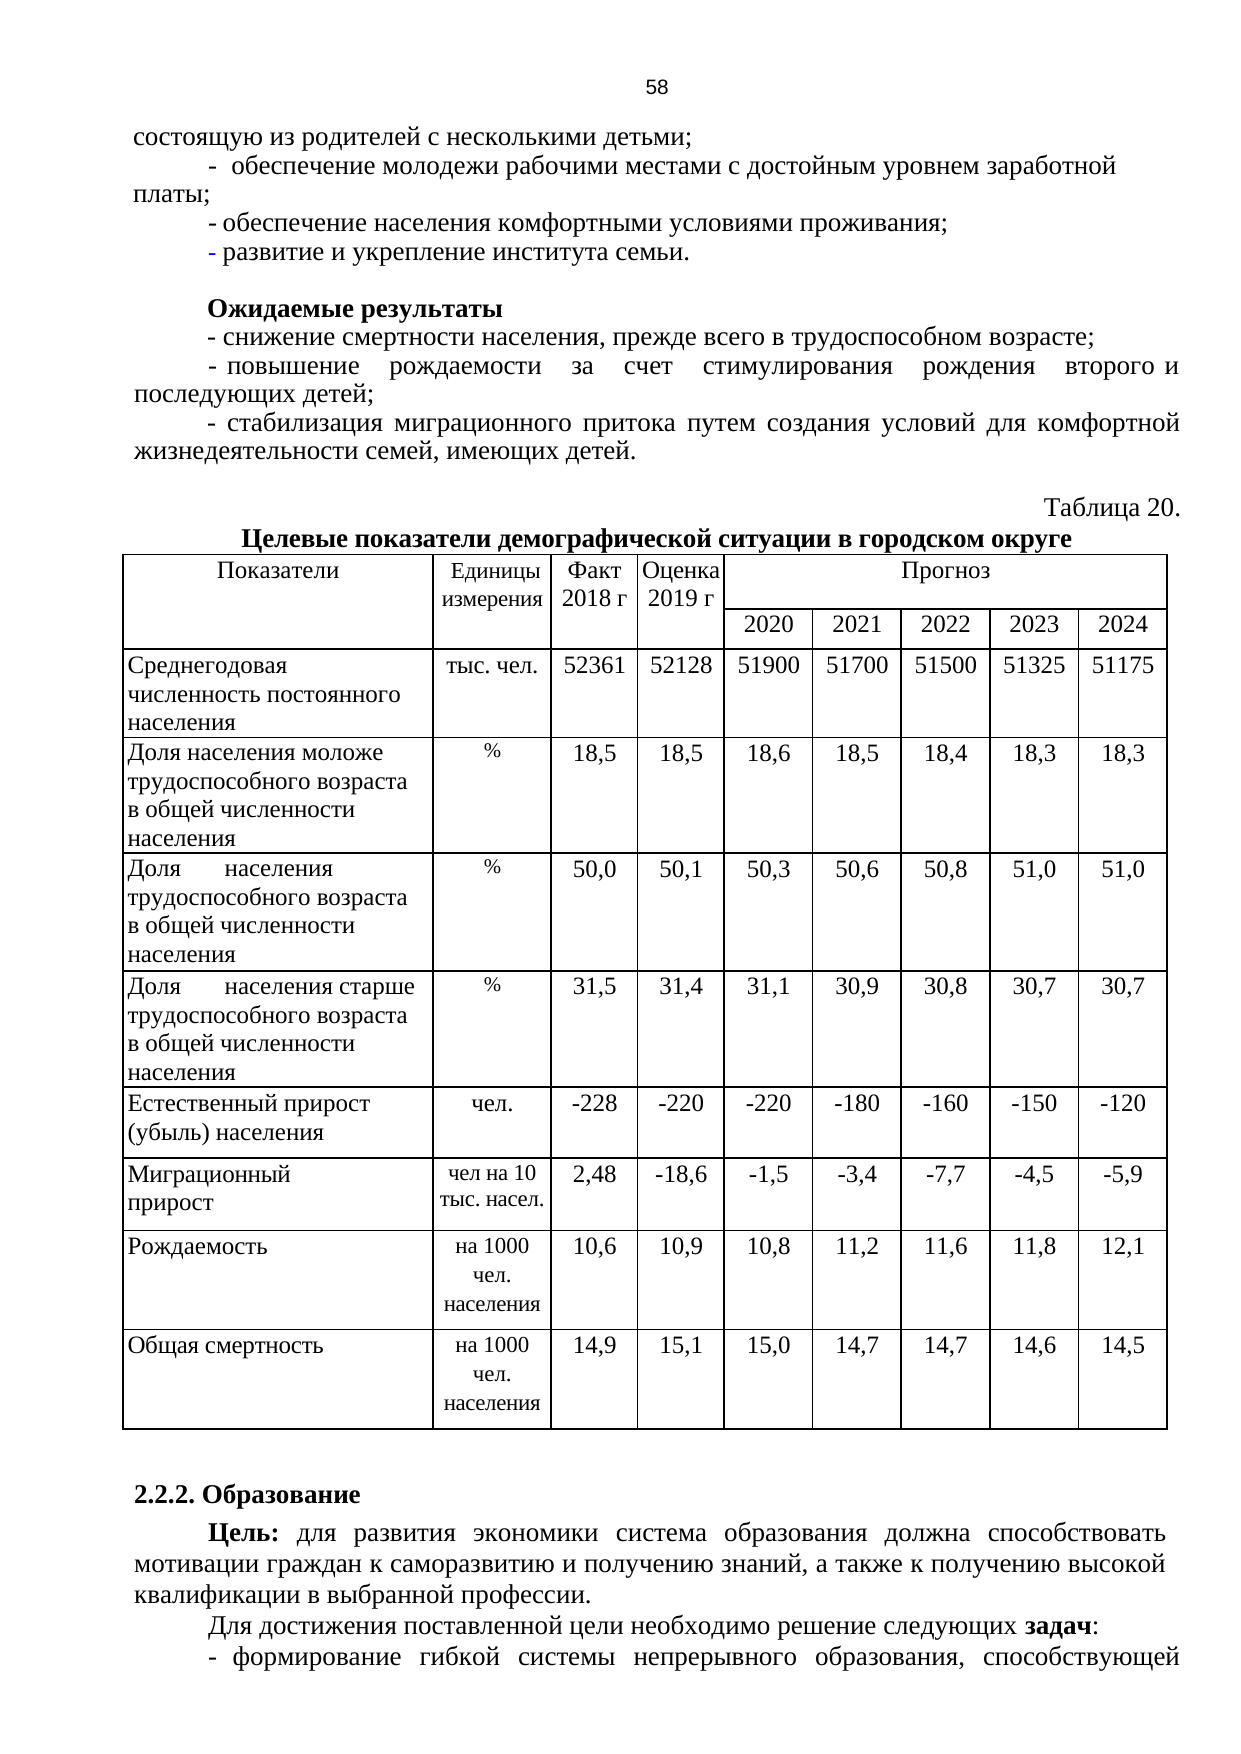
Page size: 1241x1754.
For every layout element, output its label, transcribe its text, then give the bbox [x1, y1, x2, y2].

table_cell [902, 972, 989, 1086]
table_cell 2020 [725, 610, 812, 648]
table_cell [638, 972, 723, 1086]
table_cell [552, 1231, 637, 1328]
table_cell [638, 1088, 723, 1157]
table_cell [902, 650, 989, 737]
text - повышение рождаемости за счет стимулирования рождения второго и последующих детей; [134, 351, 1181, 408]
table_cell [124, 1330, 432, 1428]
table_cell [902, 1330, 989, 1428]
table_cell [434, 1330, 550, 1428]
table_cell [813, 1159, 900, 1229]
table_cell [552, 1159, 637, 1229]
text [133, 123, 1180, 151]
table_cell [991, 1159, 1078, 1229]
text Таблица 20. [134, 494, 1181, 522]
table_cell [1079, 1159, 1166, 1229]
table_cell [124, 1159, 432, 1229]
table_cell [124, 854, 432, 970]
text Цель: для развития экономики система образования должна способствовать мотивации граждан к саморазвитию и получению знаний, а также к получению высокой квалификации в выбранной профессии. [134, 1516, 1167, 1609]
table_header Оценка 2019 г [638, 555, 723, 648]
table_header Факт 2018 г [552, 555, 637, 648]
text Целевые показатели демографической ситуации в городском округе [133, 522, 1181, 554]
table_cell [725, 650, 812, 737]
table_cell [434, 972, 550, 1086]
text - стабилизация миграционного притока путем создания условий для комфортной жизнедеятельности семей, имеющих детей. [134, 408, 1181, 465]
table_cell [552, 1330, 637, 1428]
table_header Показатели [124, 555, 432, 648]
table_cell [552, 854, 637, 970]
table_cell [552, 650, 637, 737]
list развитие и укрепление института семьи. [208, 237, 1181, 266]
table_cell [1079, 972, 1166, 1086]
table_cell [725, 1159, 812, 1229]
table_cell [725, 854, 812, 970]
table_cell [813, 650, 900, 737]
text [133, 1640, 1180, 1671]
text - снижение смертности населения, прежде всего в трудоспособном возрасте; [133, 323, 1181, 351]
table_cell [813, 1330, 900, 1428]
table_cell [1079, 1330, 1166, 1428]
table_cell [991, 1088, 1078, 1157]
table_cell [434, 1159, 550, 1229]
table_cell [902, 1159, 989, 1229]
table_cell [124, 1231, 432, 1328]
table_header Единицы измерения [434, 555, 550, 648]
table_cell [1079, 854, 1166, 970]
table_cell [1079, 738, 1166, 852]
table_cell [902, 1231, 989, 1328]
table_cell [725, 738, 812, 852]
text Ожидаемые результаты [133, 294, 1181, 323]
list обеспечение населения комфортными условиями проживания; [208, 208, 1181, 237]
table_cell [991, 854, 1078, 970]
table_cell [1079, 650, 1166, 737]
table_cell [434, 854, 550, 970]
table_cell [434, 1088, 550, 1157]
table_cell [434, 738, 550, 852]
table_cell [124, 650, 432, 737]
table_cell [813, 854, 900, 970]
table_cell 2022 [902, 610, 989, 648]
text Для достижения поставленной цели необходимо решение следующих задач: [208, 1609, 1181, 1640]
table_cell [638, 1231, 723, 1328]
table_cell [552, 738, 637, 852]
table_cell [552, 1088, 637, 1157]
table_cell 2021 [813, 610, 900, 648]
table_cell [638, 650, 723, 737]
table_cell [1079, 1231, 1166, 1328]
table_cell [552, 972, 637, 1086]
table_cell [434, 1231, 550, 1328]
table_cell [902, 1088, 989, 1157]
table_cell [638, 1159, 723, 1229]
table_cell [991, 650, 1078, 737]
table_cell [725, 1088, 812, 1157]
text 2.2.2. Образование [134, 1478, 1181, 1509]
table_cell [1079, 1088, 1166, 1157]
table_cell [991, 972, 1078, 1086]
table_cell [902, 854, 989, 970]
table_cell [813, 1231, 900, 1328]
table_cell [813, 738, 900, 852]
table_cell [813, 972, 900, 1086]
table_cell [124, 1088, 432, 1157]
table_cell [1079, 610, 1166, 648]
text - обеспечение молодежи рабочими местами с достойным уровнем заработной платы; [133, 151, 1180, 208]
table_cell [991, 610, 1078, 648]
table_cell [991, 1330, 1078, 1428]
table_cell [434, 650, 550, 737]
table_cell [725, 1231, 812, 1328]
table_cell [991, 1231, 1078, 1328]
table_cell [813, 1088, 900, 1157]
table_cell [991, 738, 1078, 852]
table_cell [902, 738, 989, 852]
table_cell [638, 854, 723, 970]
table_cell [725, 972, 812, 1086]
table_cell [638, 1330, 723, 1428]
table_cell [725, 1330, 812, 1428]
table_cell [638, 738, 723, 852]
